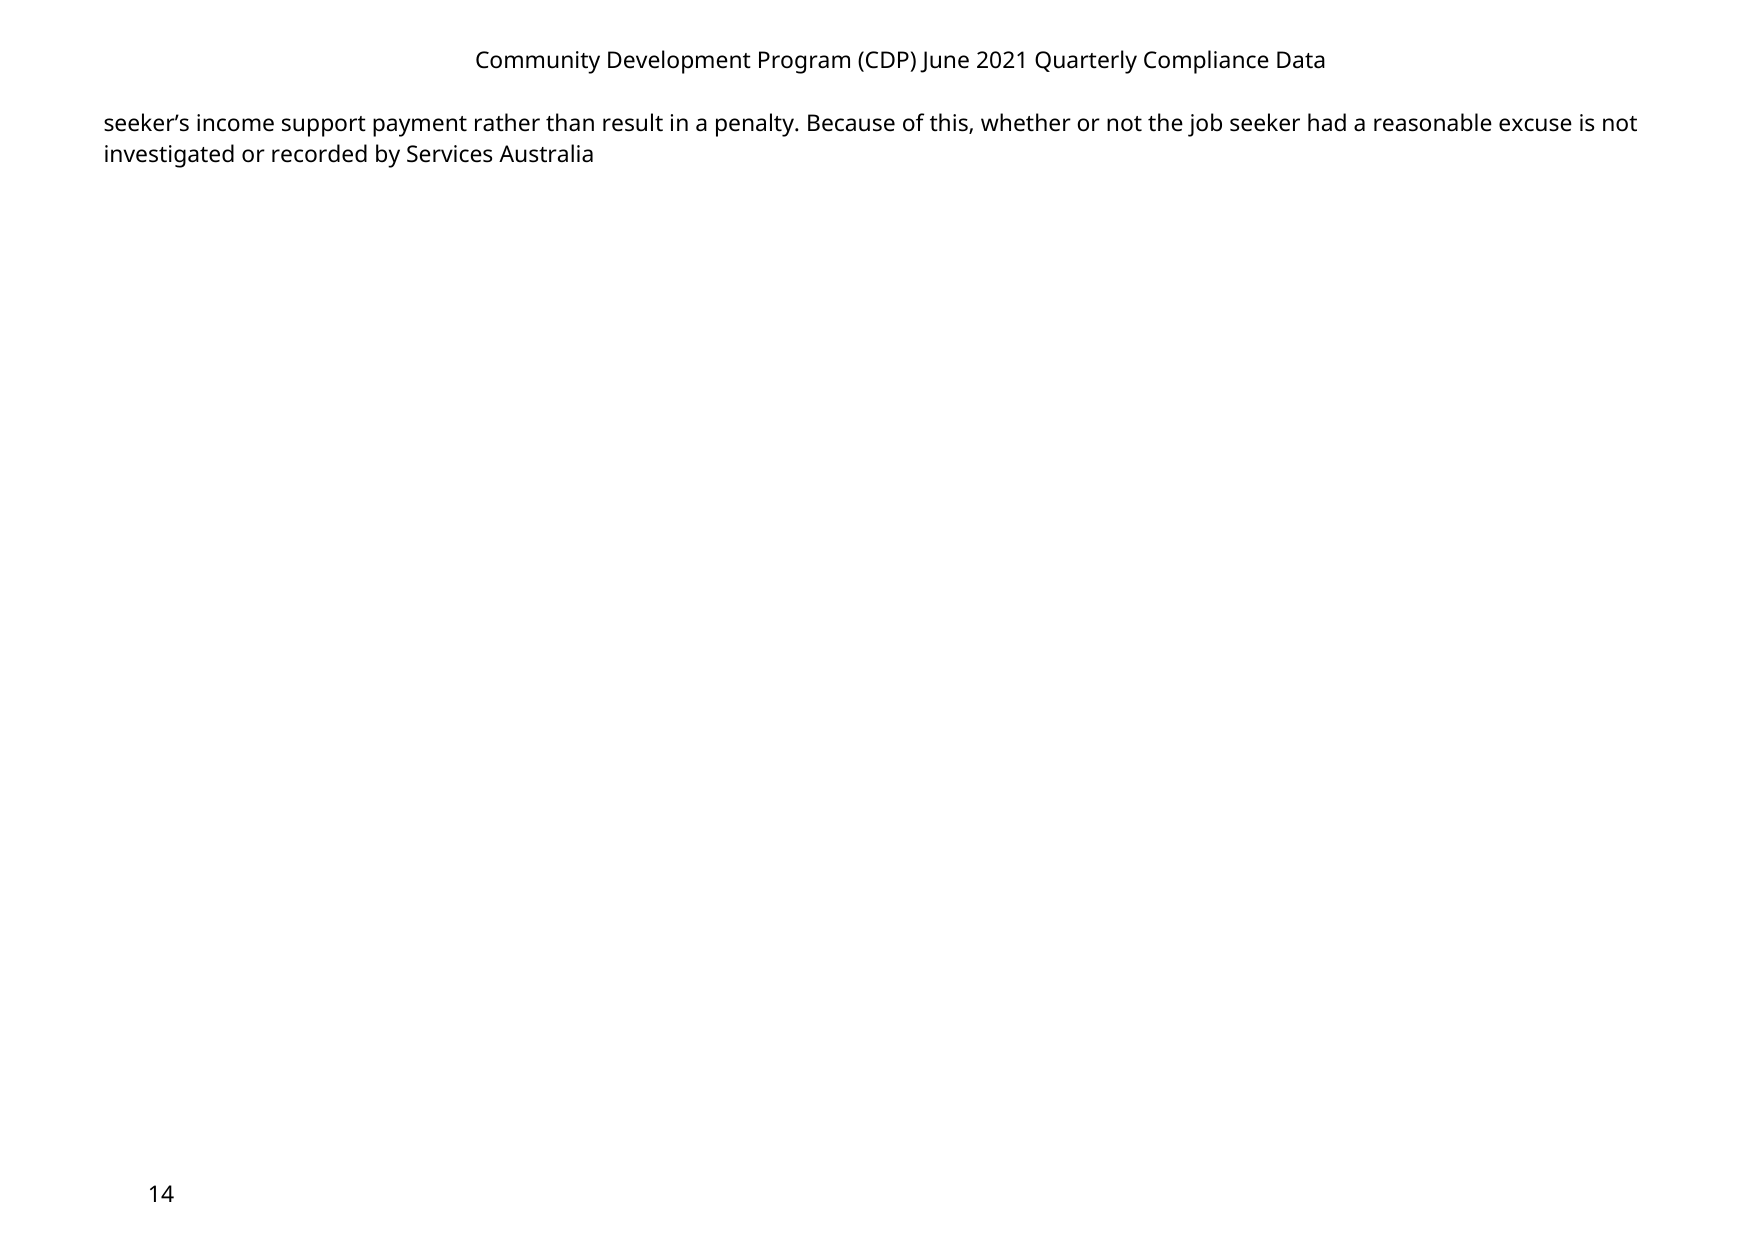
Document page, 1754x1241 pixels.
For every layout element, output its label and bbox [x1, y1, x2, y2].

text [103, 107, 1654, 169]
